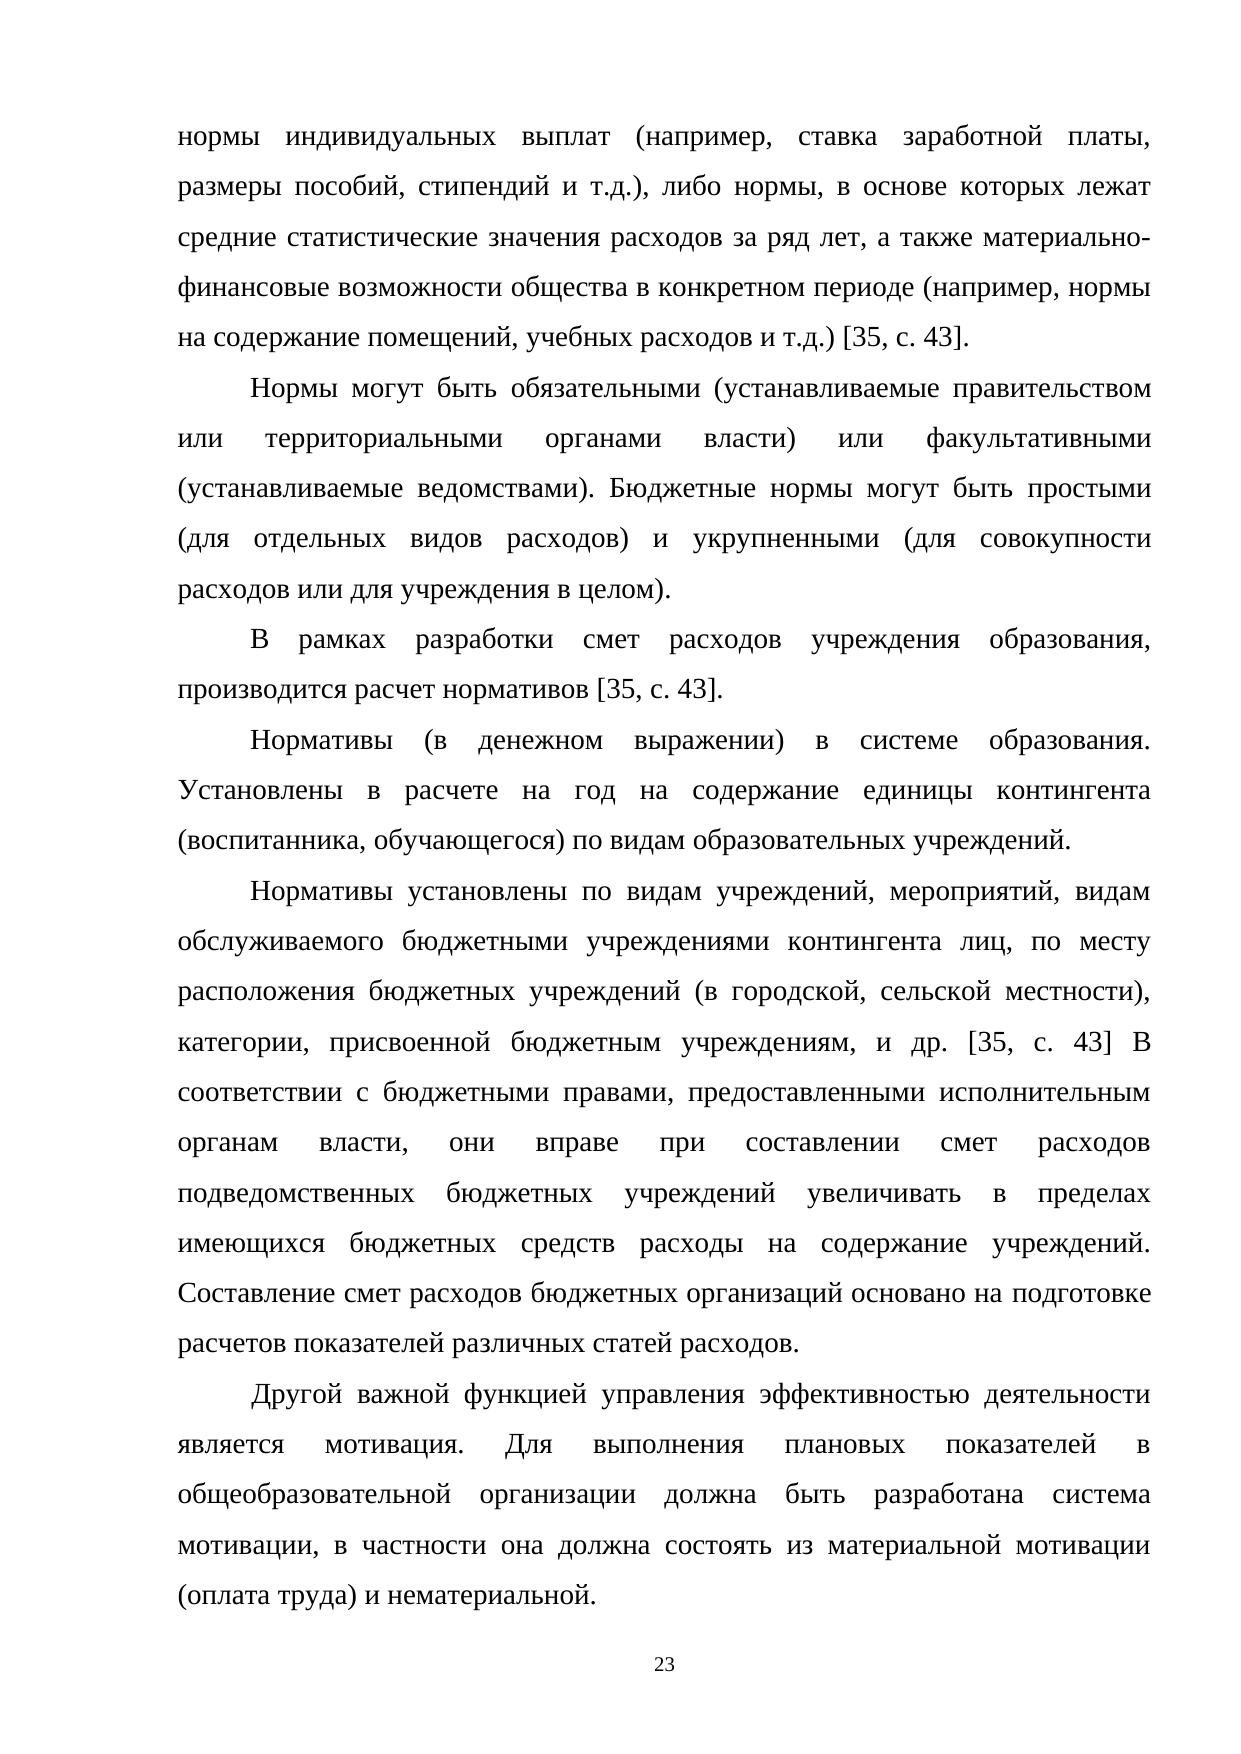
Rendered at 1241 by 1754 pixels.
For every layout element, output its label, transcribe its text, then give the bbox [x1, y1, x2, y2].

text В рамках разработки смет расходов учреждения образования, производится расчет нормативов [35, с. 43]. [177, 621, 1152, 705]
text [177, 118, 1152, 353]
text Другой важной функцией управления эффективностью деятельности является мотивация. Для выполнения плановых показателей в общеобразовательной организации должна быть разработана система мотивации, в частности она должна состоять из материальной мотивации (оплата труда) и нематериальной. [177, 1376, 1152, 1611]
text Нормативы (в денежном выражении) в системе образования. Установлены в расчете на год на содержание единицы контингента (воспитанника, обучающегося) по видам образовательных учреждений. [177, 722, 1152, 856]
text Нормы могут быть обязательными (устанавливаемые правительством или территориальными органами власти) или факультативными (устанавливаемые ведомствами). Бюджетные нормы могут быть простыми (для отдельных видов расходов) и укрупненными (для совокупности расходов или для учреждения в целом). [177, 370, 1152, 604]
text Нормативы установлены по видам учреждений, мероприятий, видам обслуживаемого бюджетными учреждениями контингента лиц, по месту расположения бюджетных учреждений (в городской, сельской местности), категории, присвоенной бюджетным учреждениям, и др. [35, с. 43] В соответствии с бюджетными правами, предоставленными исполнительным органам власти, они вправе при составлении смет расходов подведомственных бюджетных учреждений увеличивать в пределах имеющихся бюджетных средств расходы на содержание учреждений. Составление смет расходов бюджетных организаций основано на подготовке расчетов показателей различных статей расходов. [177, 873, 1152, 1359]
